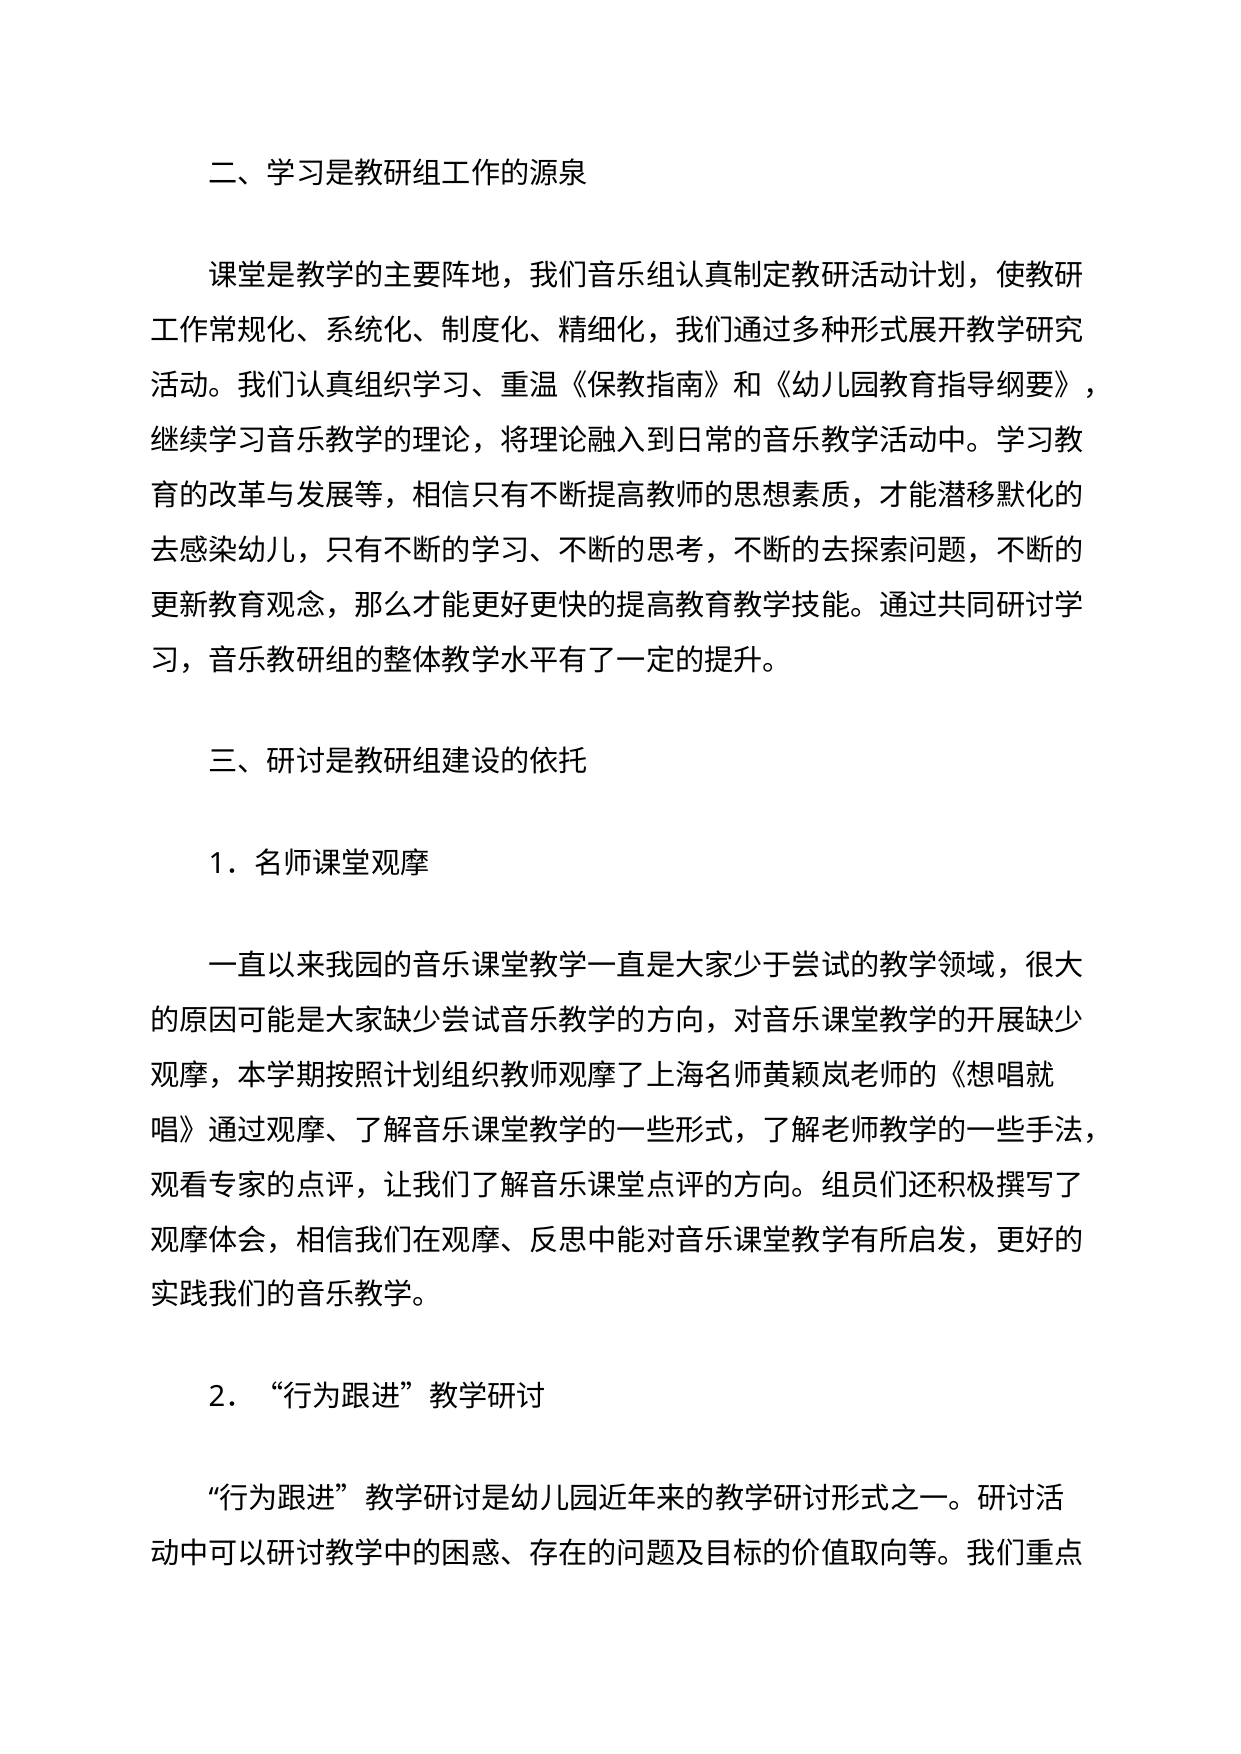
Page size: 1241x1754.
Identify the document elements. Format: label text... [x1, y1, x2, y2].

text 三、研讨是教研组建设的依托 [150, 738, 1090, 780]
text 1．名师课堂观摩 [150, 839, 1090, 882]
text 二、学习是教研组工作的源泉 [150, 150, 1090, 192]
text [150, 1475, 1090, 1572]
text 课堂是教学的主要阵地，我们音乐组认真制定教研活动计划，使教研工作常规化、系统化、制度化、精细化，我们通过多种形式展开教学研究活动。我们认真组织学习、重温《保教指南》和《幼儿园教育指导纲要》，继续学习音乐教学的理论，将理论融入到日常的音乐教学活动中。学习教育的改革与发展等，相信只有不断提高教师的思想素质，才能潜移默化的去感染幼儿，只有不断的学习、不断的思考，不断的去探索问题，不断的更新教育观念，那么才能更好更快的提高教育教学技能。通过共同研讨学习，音乐教研组的整体教学水平有了一定的提升。 [150, 252, 1090, 678]
text 2．“行为跟进”教学研讨 [150, 1373, 1090, 1415]
text 一直以来我园的音乐课堂教学一直是大家少于尝试的教学领域，很大的原因可能是大家缺少尝试音乐教学的方向，对音乐课堂教学的开展缺少观摩，本学期按照计划组织教师观摩了上海名师黄颖岚老师的《想唱就唱》通过观摩、了解音乐课堂教学的一些形式，了解老师教学的一些手法，观看专家的点评，让我们了解音乐课堂点评的方向。组员们还积极撰写了观摩体会，相信我们在观摩、反思中能对音乐课堂教学有所启发，更好的实践我们的音乐教学。 [150, 942, 1090, 1313]
